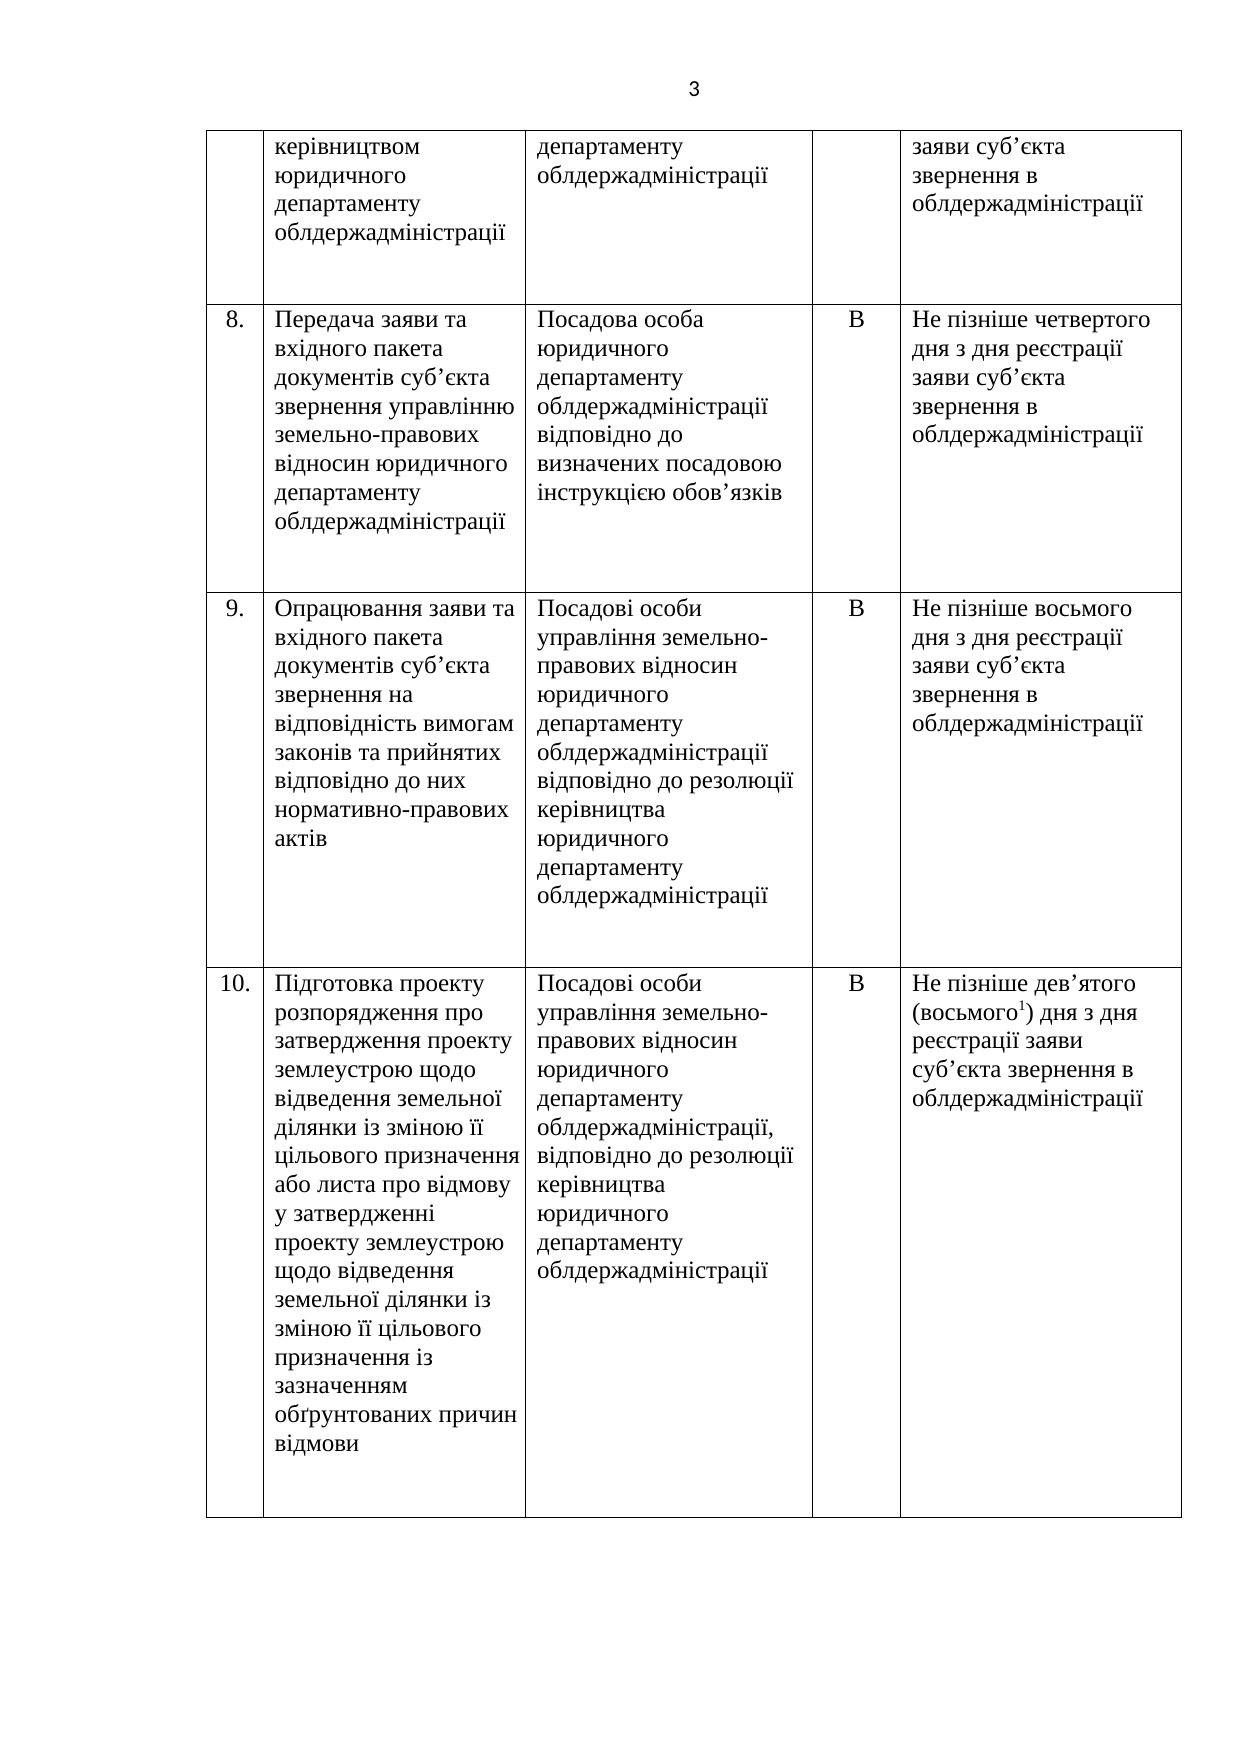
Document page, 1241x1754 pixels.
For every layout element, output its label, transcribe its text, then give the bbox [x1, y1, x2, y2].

table_cell 8. [207, 305, 263, 592]
table_cell Опрацювання заяви та вхідного пакета документів суб’єкта звернення на відповідність вимогам законів та прийнятих відповідно до них нормативно-правових актів [264, 593, 525, 967]
table_cell 7. [207, 131, 263, 303]
table_cell 10. [207, 968, 263, 1517]
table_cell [901, 131, 1181, 303]
table_cell 9. [207, 593, 263, 967]
table_cell Передача заяви та вхідного пакета документів суб’єкта звернення управлінню земельно-правових відносин юридичного департаменту облдержадміністрації [264, 305, 525, 592]
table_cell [264, 131, 525, 303]
table_cell Посадові особи управління земельно-правових відносин юридичного департаменту облдержадміністрації, відповідно до резолюції керівництва юридичного департаменту облдержадміністрації [526, 968, 812, 1517]
table_cell Не пізніше дев’ятого (восьмого1) дня з дня реєстрації заяви суб’єкта звернення в облдержадміністрації [901, 968, 1181, 1517]
table_cell Посадові особи управління земельно-правових відносин юридичного департаменту облдержадміністрації відповідно до резолюції керівництва юридичного департаменту облдержадміністрації [526, 593, 812, 967]
table_cell В [813, 968, 900, 1517]
table_cell Не пізніше четвертого дня з дня реєстрації заяви суб’єкта звернення в облдержадміністрації [901, 305, 1181, 592]
table_cell Не пізніше восьмого дня з дня реєстрації заяви суб’єкта звернення в облдержадміністрації [901, 593, 1181, 967]
table_cell В [813, 305, 900, 592]
table_cell В [813, 593, 900, 967]
table_cell В [813, 131, 900, 303]
table_cell Посадова особа юридичного департаменту облдержадміністрації відповідно до визначених посадовою інструкцією обов’язків [526, 305, 812, 592]
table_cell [526, 131, 812, 303]
table_cell Підготовка проекту розпорядження про затвердження проекту землеустрою щодо відведення земельної ділянки із зміною її цільового призначення або листа про відмову у затвердженні проекту землеустрою щодо відведення земельної ділянки із зміною її цільового призначення із зазначенням обґрунтованих причин відмови [264, 968, 525, 1517]
